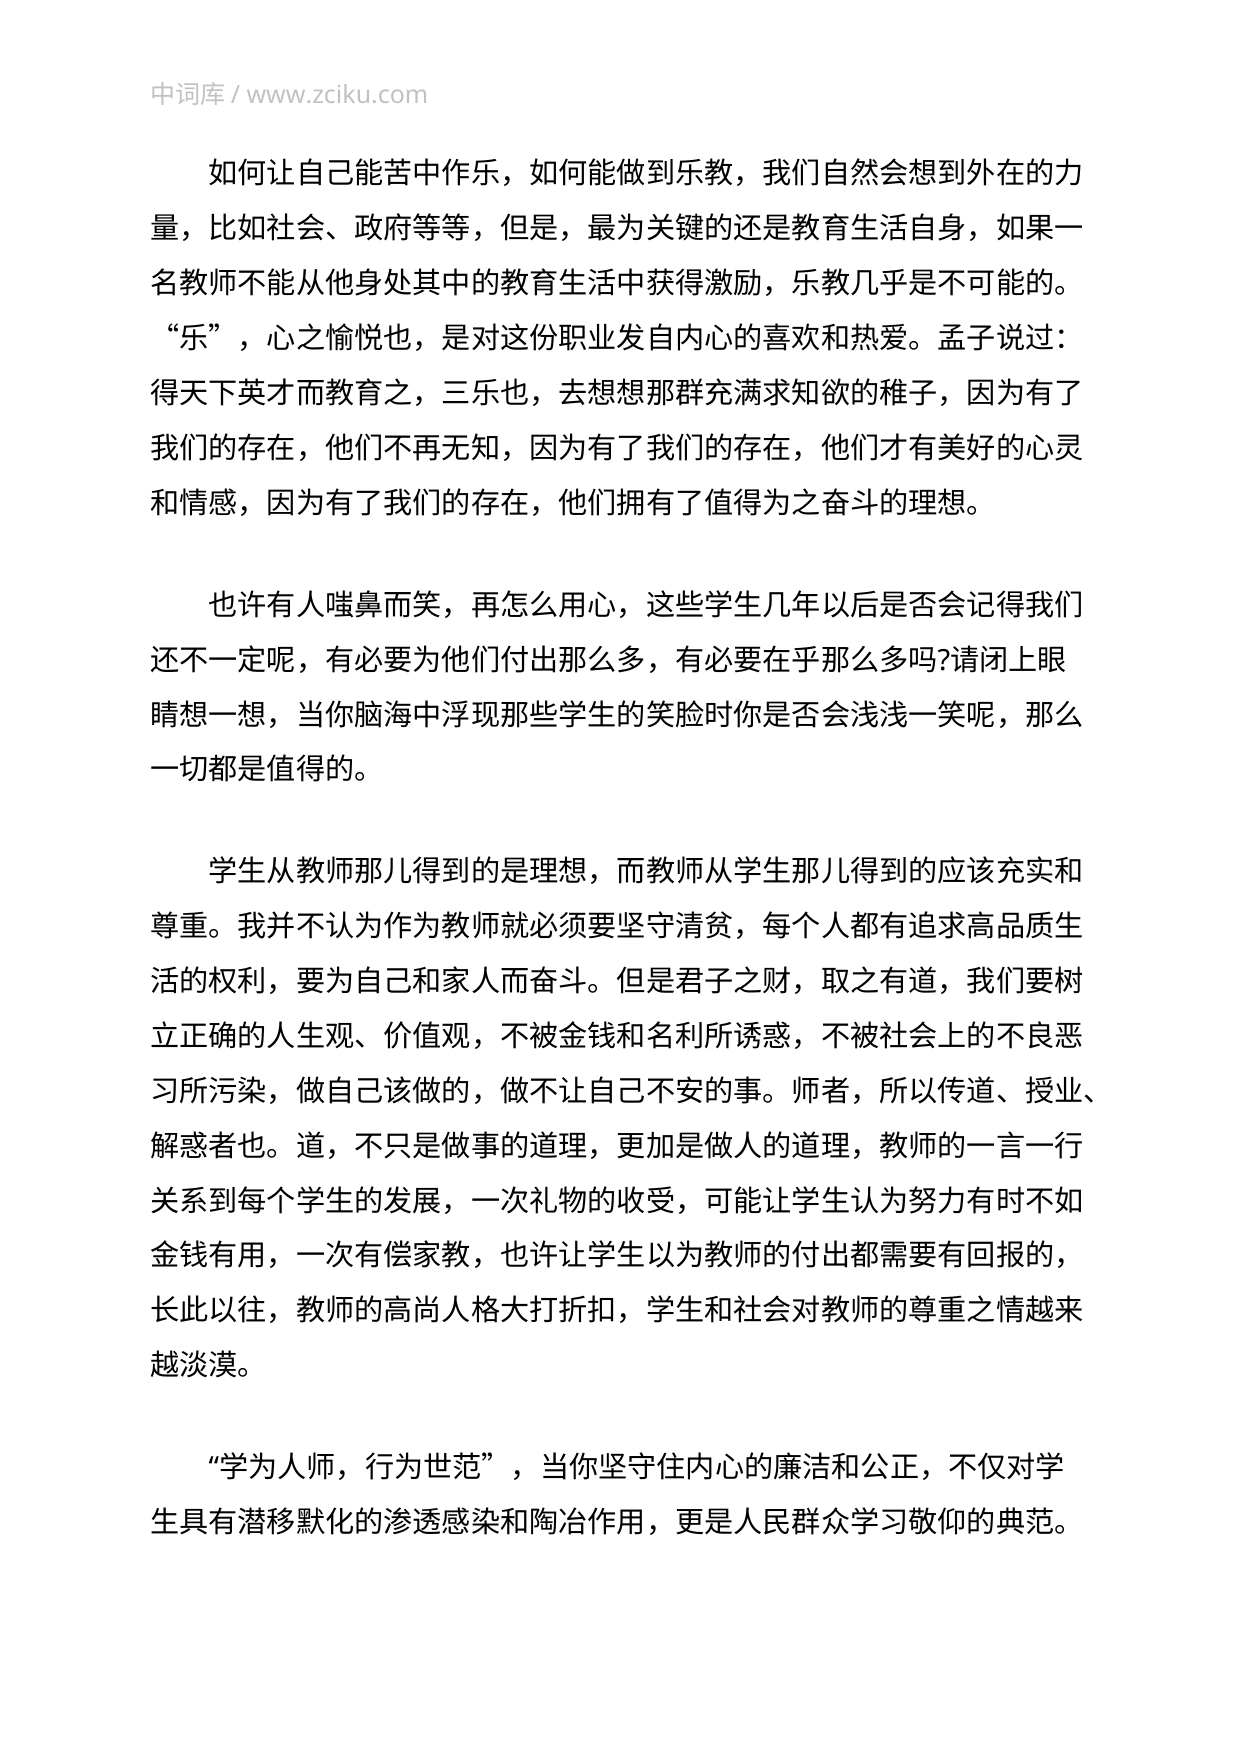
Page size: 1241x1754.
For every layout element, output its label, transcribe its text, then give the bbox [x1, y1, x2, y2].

text 也许有人嗤鼻而笑，再怎么用心，这些学生几年以后是否会记得我们还不一定呢，有必要为他们付出那么多，有必要在乎那么多吗?请闭上眼睛想一想，当你脑海中浮现那些学生的笑脸时你是否会浅浅一笑呢，那么一切都是值得的。 [150, 581, 1090, 788]
text 如何让自己能苦中作乐，如何能做到乐教，我们自然会想到外在的力量，比如社会、政府等等，但是，最为关键的还是教育生活自身，如果一名教师不能从他身处其中的教育生活中获得激励，乐教几乎是不可能的。“乐”，心之愉悦也，是对这份职业发自内心的喜欢和热爱。孟子说过：得天下英才而教育之，三乐也，去想想那群充满求知欲的稚子，因为有了我们的存在，他们不再无知，因为有了我们的存在，他们才有美好的心灵和情感，因为有了我们的存在，他们拥有了值得为之奋斗的理想。 [150, 150, 1090, 522]
text 学生从教师那儿得到的是理想，而教师从学生那儿得到的应该充实和尊重。我并不认为作为教师就必须要坚守清贫，每个人都有追求高品质生活的权利，要为自己和家人而奋斗。但是君子之财，取之有道，我们要树立正确的人生观、价值观，不被金钱和名利所诱惑，不被社会上的不良恶习所污染，做自己该做的，做不让自己不安的事。师者，所以传道、授业、解惑者也。道，不只是做事的道理，更加是做人的道理，教师的一言一行关系到每个学生的发展，一次礼物的收受，可能让学生认为努力有时不如金钱有用，一次有偿家教，也许让学生以为教师的付出都需要有回报的，长此以往，教师的高尚人格大打折扣，学生和社会对教师的尊重之情越来越淡漠。 [150, 848, 1090, 1384]
text “学为人师，行为世范”，当你坚守住内心的廉洁和公正，不仅对学生具有潜移默化的渗透感染和陶冶作用，更是人民群众学习敬仰的典范。 [150, 1443, 1090, 1541]
